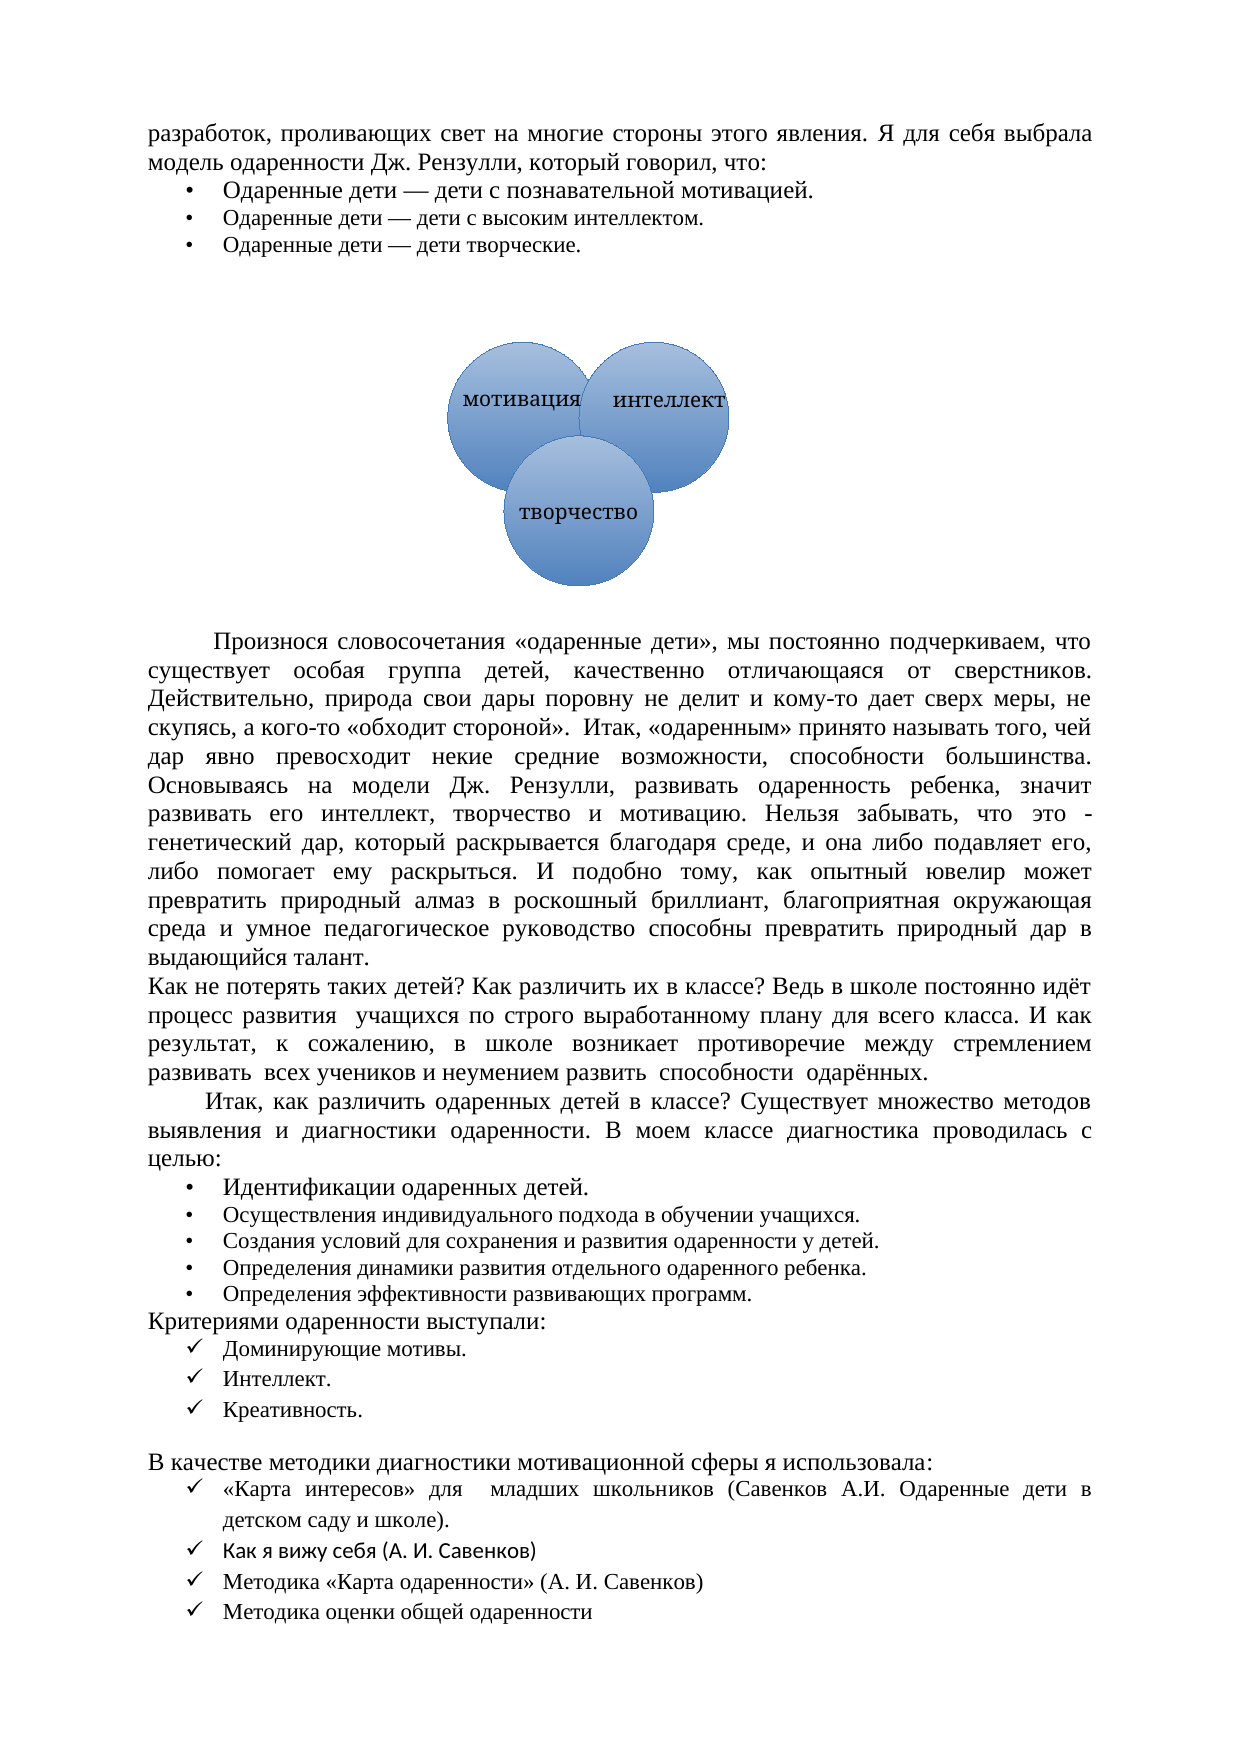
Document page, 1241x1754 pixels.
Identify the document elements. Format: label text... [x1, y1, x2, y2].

list Креативность. [185, 1396, 1092, 1422]
list Осуществления индивидуального подхода в обучении учащихся. [185, 1201, 1092, 1227]
list Идентификации одаренных детей. [185, 1172, 1092, 1201]
list Доминирующие мотивы. [185, 1335, 1092, 1362]
list Определения эффективности развивающих программ. [185, 1280, 1092, 1306]
text Как не потерять таких детей? Как различить их в классе? Ведь в школе постоянно идёт процесс развития учащихся по строго выработанному плану для всего класса. И как результат, к сожалению, в школе возникает противоречие между стремлением развивать всех учеников и неумением развить способности одарённых. [148, 971, 1092, 1086]
list Определения динамики развития отдельного одаренного ребенка. [185, 1254, 1092, 1280]
list Одаренные дети — дети с познавательной мотивацией. [185, 176, 1092, 204]
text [148, 118, 1092, 176]
list «Карта интересов» для младших школьников (Савенков А.И. Одаренные дети в детском саду и школе). [185, 1475, 1092, 1532]
list Методика оценки общей одаренности [185, 1598, 1092, 1624]
list Одаренные дети — дети с высоким интеллектом. [185, 204, 1092, 231]
text Критериями одаренности выступали: [148, 1306, 1092, 1335]
list Создания условий для сохранения и развития одаренности у детей. [185, 1227, 1092, 1254]
list Как я вижу себя (А. И. Савенков) [185, 1536, 1092, 1564]
text Итак, как различить одаренных детей в классе? Существует множество методов выявления и диагностики одаренности. В моем классе диагностика проводилась с целью: [148, 1086, 1092, 1172]
list Интеллект. [185, 1365, 1092, 1392]
list Одаренные дети — дети творческие. [185, 231, 1092, 257]
text Произнося словосочетания «одаренные дети», мы постоянно подчеркиваем, что существует особая группа детей, качественно отличающаяся от сверстников. Действительно, природа свои дары поровну не делит и кому-то дает сверх меры, не скупясь, а кого-то «обходит стороной». Итак, «одаренным» принято называть того, чей дар явно превосходит некие средние возможности, способности большинства. Основываясь на модели Дж. Рензулли, развивать одаренность ребенка, значит развивать его интеллект, творчество и мотивацию. Нельзя забывать, что это - генетический дар, который раскрывается благодаря среде, и она либо подавляет его, либо помогает ему раскрыться. И подобно тому, как опытный ювелир может превратить природный алмаз в роскошный бриллиант, благоприятная окружающая среда и умное педагогическое руководство способны превратить природный дар в выдающийся талант. [148, 626, 1092, 971]
list Методика «Карта одаренности» (А. И. Савенков) [185, 1568, 1092, 1594]
text В качестве методики диагностики мотивационной сферы я использовала: [148, 1447, 1092, 1475]
